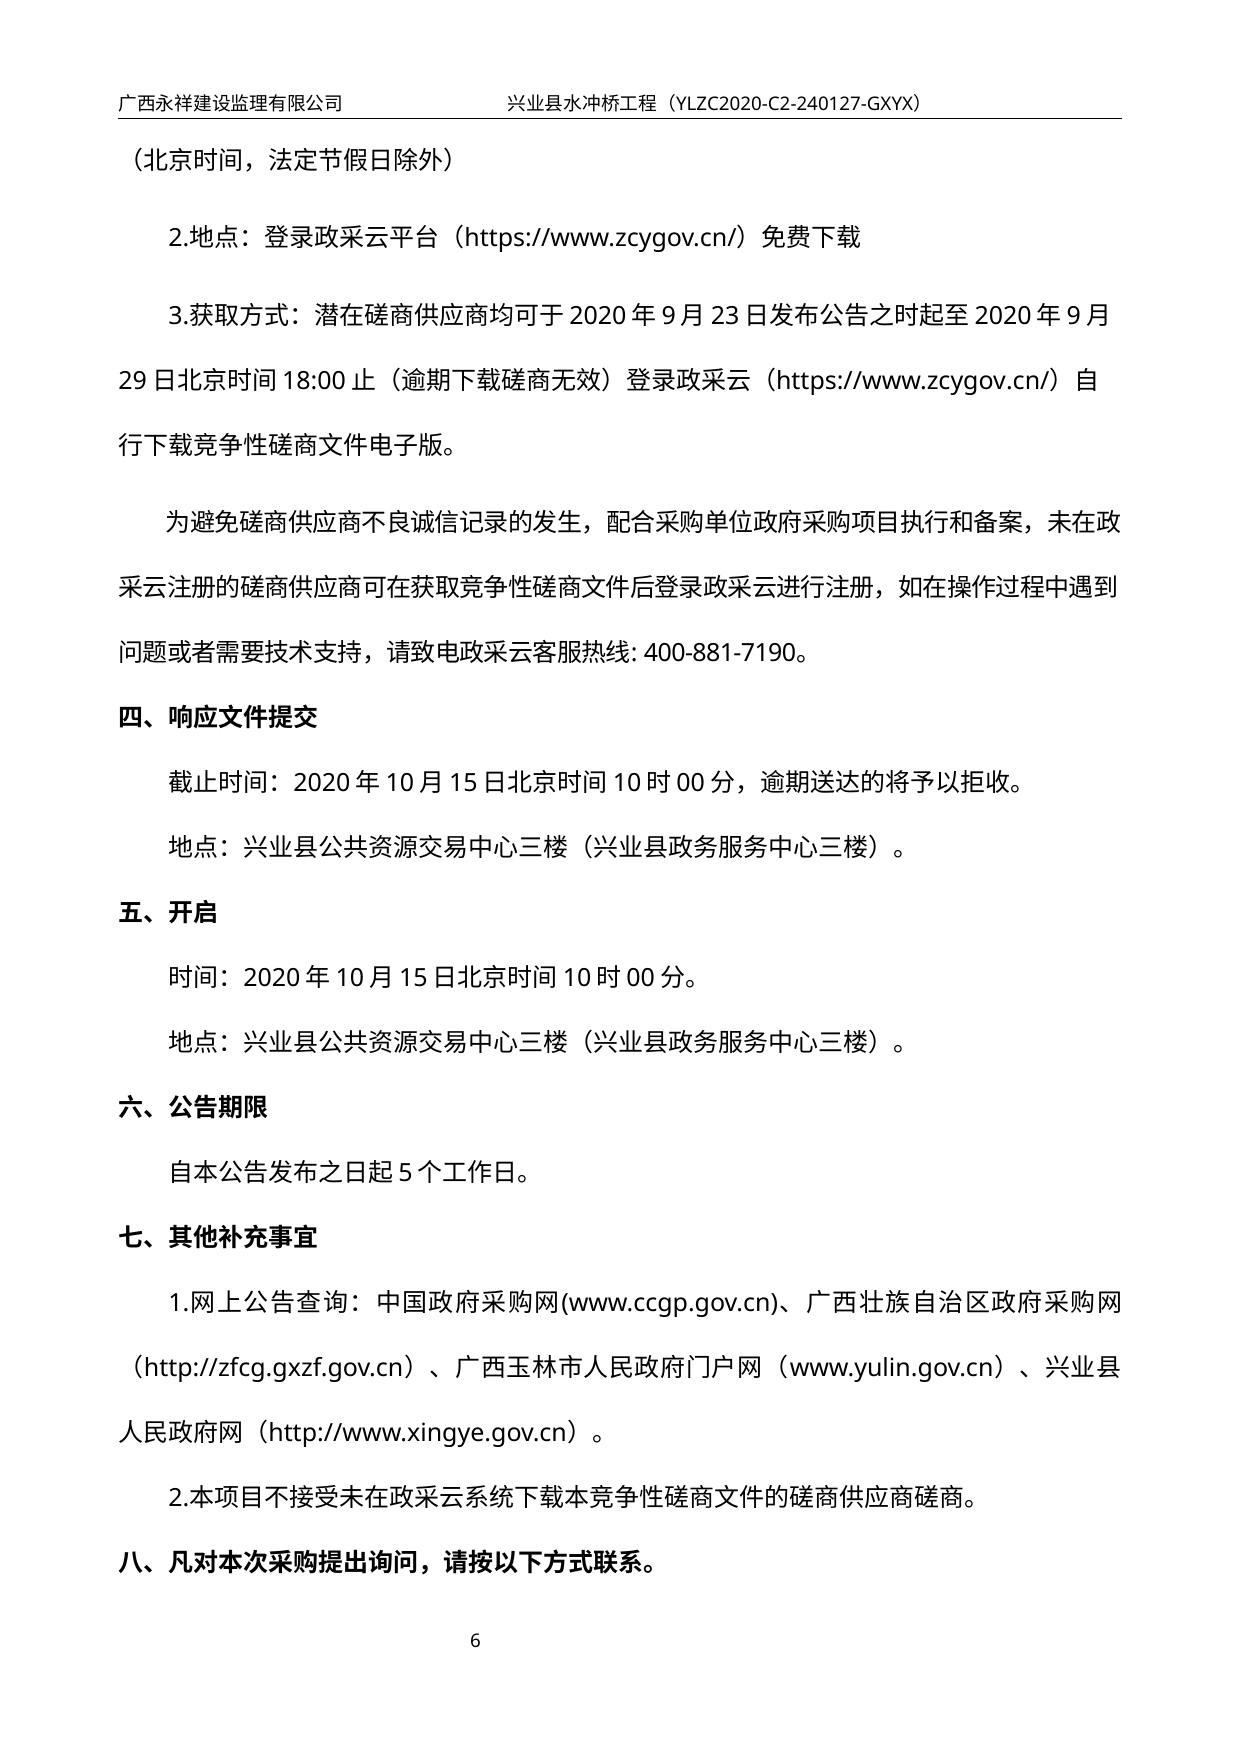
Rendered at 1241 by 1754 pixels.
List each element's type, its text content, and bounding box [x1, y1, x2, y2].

text 五、开启 [118, 878, 1122, 943]
text 六、公告期限 [118, 1073, 1122, 1138]
text 地点：兴业县公共资源交易中心三楼（兴业县政务服务中心三楼）。 [118, 1008, 1122, 1073]
text 四、响应文件提交 [118, 683, 1122, 748]
text 八、凡对本次采购提出询问，请按以下方式联系。 [118, 1528, 1122, 1593]
text 截止时间：2020年10月15日北京时间10时00分，逾期送达的将予以拒收。 [118, 748, 1122, 813]
text 1.网上公告查询：中国政府采购网(www.ccgp.gov.cn)、广西壮族自治区政府采购网（http://zfcg.gxzf.gov.cn）、广西玉林市人民政府门户网（www.yulin.gov.cn）、兴业县人民政府网（http://www.xingye.gov.cn）。 [118, 1268, 1122, 1463]
text 为避免磋商供应商不良诚信记录的发生，配合采购单位政府采购项目执行和备案，未在政采云注册的磋商供应商可在获取竞争性磋商文件后登录政采云进行注册，如在操作过程中遇到问题或者需要技术支持，请致电政采云客服热线: 400-881-7190。 [118, 488, 1122, 683]
text 3.获取方式：潜在磋商供应商均可于2020年9月23日发布公告之时起至2020年9月29日北京时间18:00止（逾期下载磋商无效）登录政采云（https://www.zcygov.cn/）自行下载竞争性磋商文件电子版。 [118, 281, 1122, 476]
text 地点：兴业县公共资源交易中心三楼（兴业县政务服务中心三楼）。 [118, 813, 1122, 878]
text 自本公告发布之日起5个工作日。 [118, 1138, 1122, 1203]
text 七、其他补充事宜 [118, 1203, 1122, 1268]
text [118, 126, 1122, 191]
text 2.地点：登录政采云平台（https://www.zcygov.cn/）免费下载 [118, 203, 1122, 268]
text 2.本项目不接受未在政采云系统下载本竞争性磋商文件的磋商供应商磋商。 [118, 1463, 1122, 1528]
text 时间：2020年10月15日北京时间10时00分。 [118, 943, 1122, 1008]
